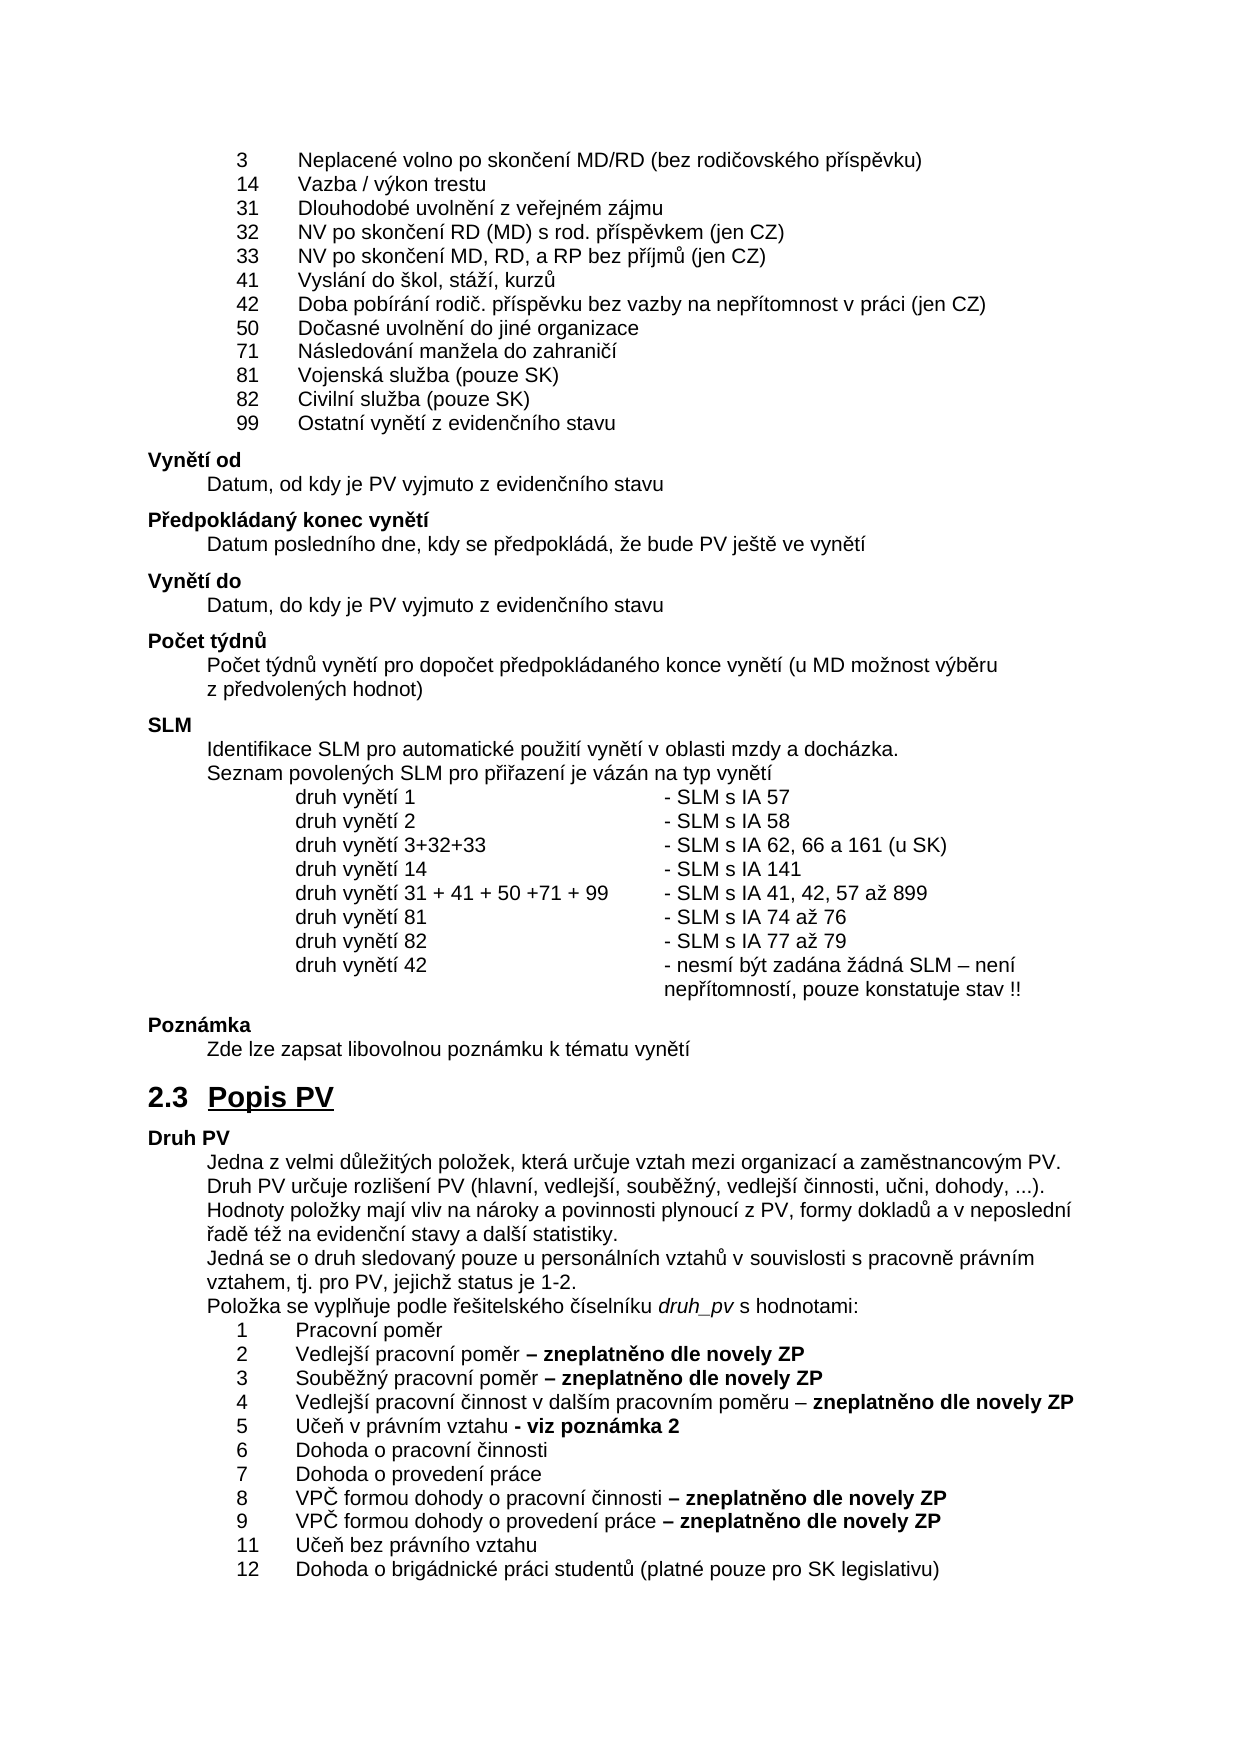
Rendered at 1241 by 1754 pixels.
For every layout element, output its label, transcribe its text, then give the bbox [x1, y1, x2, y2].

list 81 Vojenská služba (pouze SK) [236, 363, 1093, 387]
list 33 NV po skončení MD, RD, a RP bez příjmů (jen CZ) [236, 243, 1093, 267]
text druh vynětí 31 + 41 + 50 +71 + 99 - SLM s IA 41, 42, 57 až 899 [295, 881, 1093, 905]
text druh vynětí 14 - SLM s IA 141 [295, 857, 1093, 881]
text Datum, do kdy je PV vyjmuto z evidenčního stavu [207, 592, 1093, 616]
text Vynětí od [148, 448, 1093, 472]
list 42 Doba pobírání rodič. příspěvku bez vazby na nepřítomnost v práci (jen CZ) [236, 291, 1093, 315]
text Druh PV [148, 1126, 1093, 1150]
list 8 VPČ formou dohody o pracovní činnosti – zneplatněno dle novely ZP [236, 1485, 1093, 1509]
list 2 Vedlejší pracovní poměr – zneplatněno dle novely ZP [236, 1342, 1093, 1366]
text Zde lze zapsat libovolnou poznámku k tématu vynětí [207, 1037, 1093, 1061]
list 3 Neplacené volno po skončení MD/RD (bez rodičovského příspěvku) [236, 148, 1093, 172]
list 32 NV po skončení RD (MD) s rod. příspěvkem (jen CZ) [236, 219, 1093, 243]
list 4 Vedlejší pracovní činnost v dalším pracovním poměru – zneplatněno dle novely ZP [236, 1389, 1093, 1413]
subtitle Popis PV [148, 1080, 1093, 1113]
list 6 Dohoda o pracovní činnosti [236, 1437, 1093, 1461]
list 50 Dočasné uvolnění do jiné organizace [236, 315, 1093, 339]
list 11 Učeň bez právního vztahu [236, 1533, 1093, 1557]
list 31 Dlouhodobé uvolnění z veřejném zájmu [236, 196, 1093, 219]
text Předpokládaný konec vynětí [148, 508, 1093, 532]
list 82 Civilní služba (pouze SK) [236, 387, 1093, 411]
list 1 Pracovní poměr [236, 1318, 1093, 1342]
list 99 Ostatní vynětí z evidenčního stavu [236, 411, 1093, 435]
text Jedna z velmi důležitých položek, která určuje vztah mezi organizací a zaměstnancovým PV. Druh PV určuje rozlišení PV (hlavní, vedlejší, souběžný, vedlejší činnosti, učni, dohody, ...). Hodnoty položky mají vliv na nároky a povinnosti plynoucí z PV, formy dokladů a v neposlední řadě též na evidenční stavy a další statistiky. Jedná se o druh sledovaný pouze u personálních vztahů v souvislosti s pracovně právním vztahem, tj. pro PV, jejichž status je 1-2. Položka se vyplňuje podle řešitelského číselníku druh_pv s hodnotami: [207, 1150, 1093, 1318]
text Seznam povolených SLM pro přiřazení je vázán na typ vynětí [207, 761, 1093, 785]
list 12 Dohoda o brigádnické práci studentů (platné pouze pro SK legislativu) [236, 1557, 1093, 1581]
list 3 Souběžný pracovní poměr – zneplatněno dle novely ZP [236, 1366, 1093, 1389]
text Identifikace SLM pro automatické použití vynětí v oblasti mzdy a docházka. [207, 737, 1093, 761]
list 14 Vazba / výkon trestu [236, 172, 1093, 196]
list 41 Vyslání do škol, stáží, kurzů [236, 267, 1093, 291]
text druh vynětí 42 - nesmí být zadána žádná SLM – není nepřítomností, pouze konstatuje stav !! [295, 953, 1093, 1001]
text druh vynětí 81 - SLM s IA 74 až 76 [295, 905, 1093, 929]
text Poznámka [148, 1013, 1093, 1037]
text druh vynětí 2 - SLM s IA 58 [295, 809, 1093, 833]
text Datum, od kdy je PV vyjmuto z evidenčního stavu [207, 472, 1093, 496]
text Datum posledního dne, kdy se předpokládá, že bude PV ještě ve vynětí [207, 532, 1093, 556]
text Počet týdnů vynětí pro dopočet předpokládaného konce vynětí (u MD možnost výběru z předvolených hodnot) [207, 653, 1093, 701]
list 5 Učeň v právním vztahu - viz poznámka 2 [236, 1413, 1093, 1437]
list 9 VPČ formou dohody o provedení práce – zneplatněno dle novely ZP [236, 1509, 1093, 1533]
text druh vynětí 82 - SLM s IA 77 až 79 [295, 929, 1093, 953]
text SLM [148, 713, 1093, 737]
list 71 Následování manžela do zahraničí [236, 339, 1093, 363]
text Vynětí do [148, 568, 1093, 592]
text druh vynětí 3+32+33 - SLM s IA 62, 66 a 161 (u SK) [295, 833, 1093, 857]
text druh vynětí 1 - SLM s IA 57 [295, 785, 1093, 809]
list 7 Dohoda o provedení práce [236, 1461, 1093, 1485]
text Počet týdnů [148, 629, 1093, 653]
